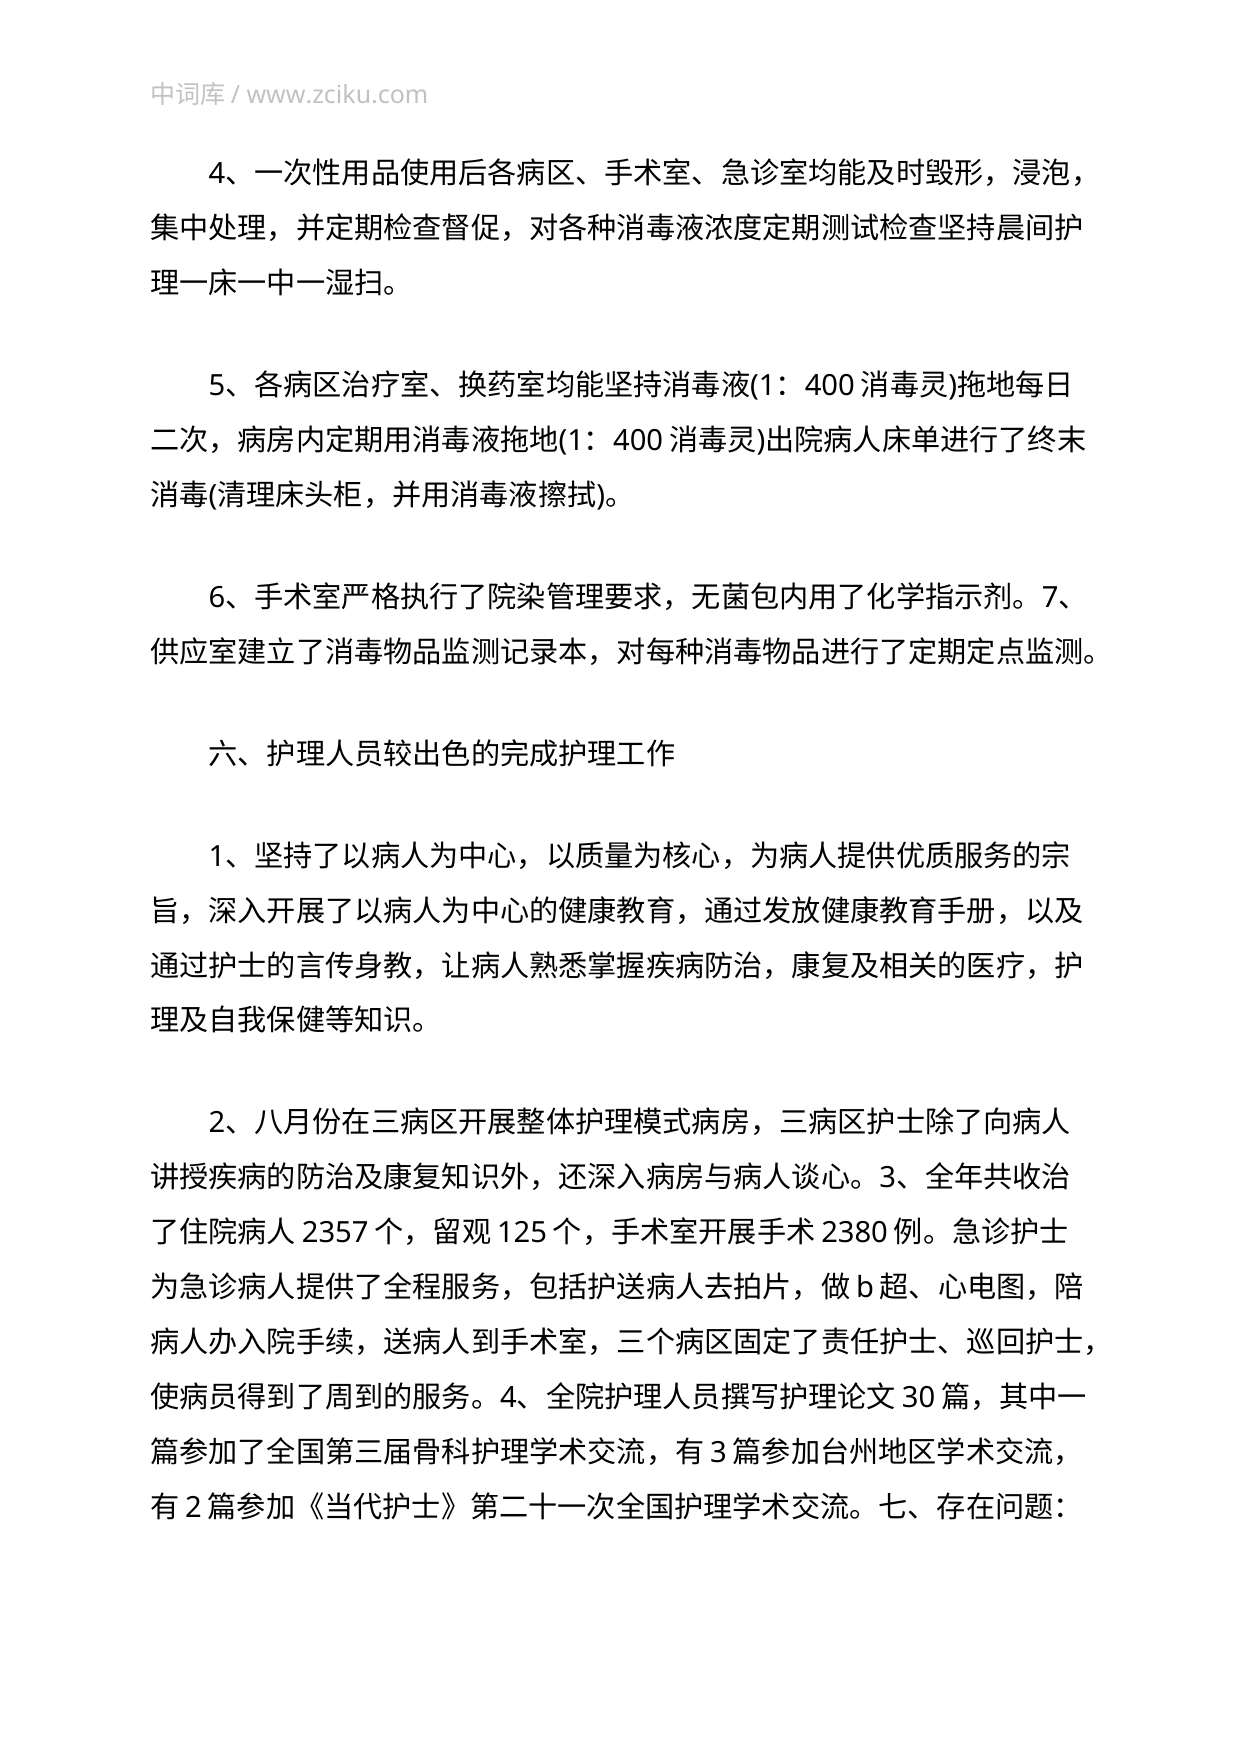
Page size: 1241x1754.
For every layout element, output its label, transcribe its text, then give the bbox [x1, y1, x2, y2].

text 2、八月份在三病区开展整体护理模式病房，三病区护士除了向病人讲授疾病的防治及康复知识外，还深入病房与病人谈心。3、全年共收治了住院病人2357个，留观125个，手术室开展手术2380例。急诊护士为急诊病人提供了全程服务，包括护送病人去拍片，做b超、心电图，陪病人办入院手续，送病人到手术室，三个病区固定了责任护士、巡回护士，使病员得到了周到的服务。4、全院护理人员撰写护理论文30篇，其中一篇参加了全国第三届骨科护理学术交流，有3篇参加台州地区学术交流，有2篇参加《当代护士》第二十一次全国护理学术交流。七、存在问题： [150, 1099, 1090, 1526]
text 6、手术室严格执行了院染管理要求，无菌包内用了化学指示剂。7、供应室建立了消毒物品监测记录本，对每种消毒物品进行了定期定点监测。 [150, 574, 1090, 671]
text 1、坚持了以病人为中心，以质量为核心，为病人提供优质服务的宗旨，深入开展了以病人为中心的健康教育，通过发放健康教育手册，以及通过护士的言传身教，让病人熟悉掌握疾病防治，康复及相关的医疗，护理及自我保健等知识。 [150, 832, 1090, 1039]
text 5、各病区治疗室、换药室均能坚持消毒液(1：400消毒灵)拖地每日二次，病房内定期用消毒液拖地(1：400消毒灵)出院病人床单进行了终末消毒(清理床头柜，并用消毒液擦拭)。 [150, 362, 1090, 514]
text 六、护理人员较出色的完成护理工作 [150, 730, 1090, 773]
text 4、一次性用品使用后各病区、手术室、急诊室均能及时毁形，浸泡，集中处理，并定期检查督促，对各种消毒液浓度定期测试检查坚持晨间护理一床一中一湿扫。 [150, 150, 1090, 302]
